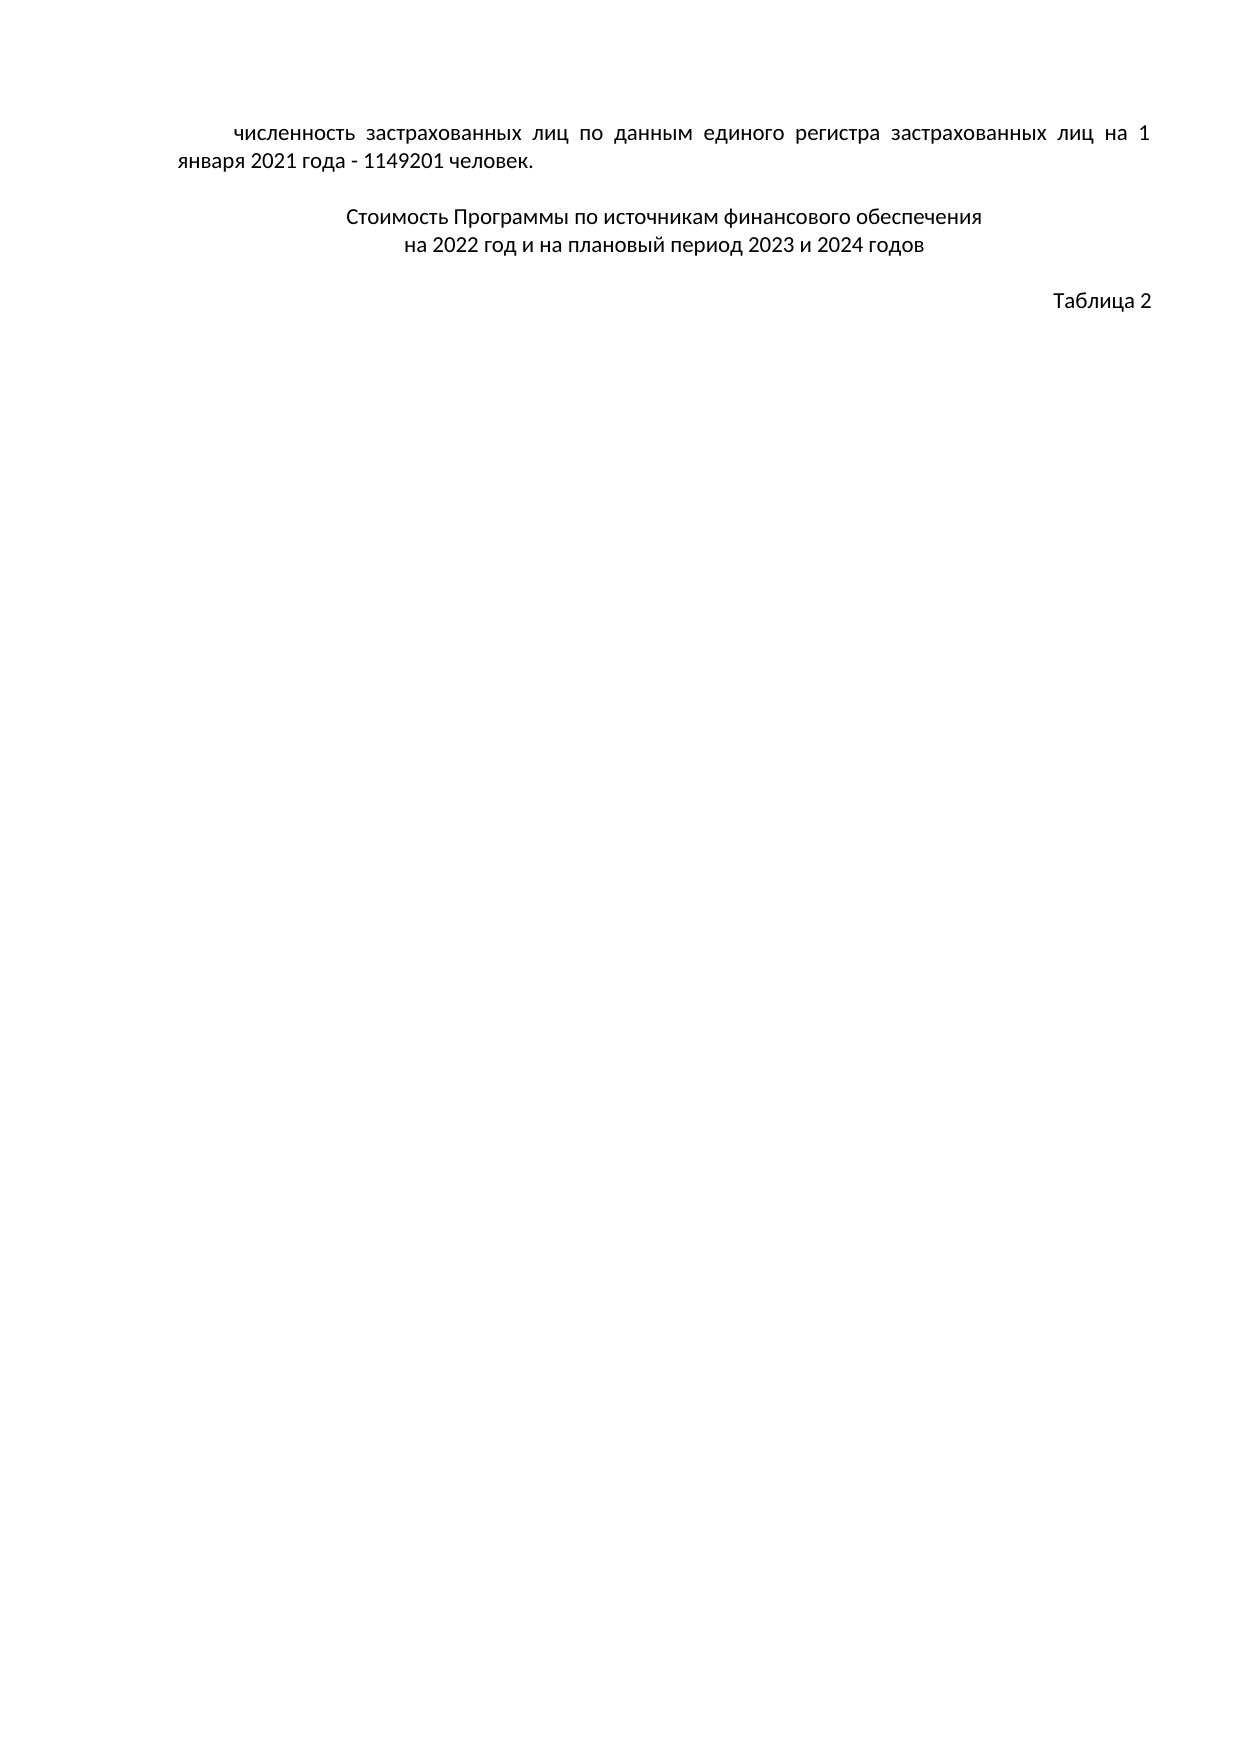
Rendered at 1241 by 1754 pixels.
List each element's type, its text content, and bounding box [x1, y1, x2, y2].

text на 2022 год и на плановый период 2023 и 2024 годов [177, 230, 1152, 258]
text Таблица 2 [177, 286, 1152, 314]
text численность застрахованных лиц по данным единого регистра застрахованных лиц на 1 января 2021 года - 1149201 человек. [177, 118, 1152, 174]
text Стоимость Программы по источникам финансового обеспечения [177, 202, 1152, 230]
